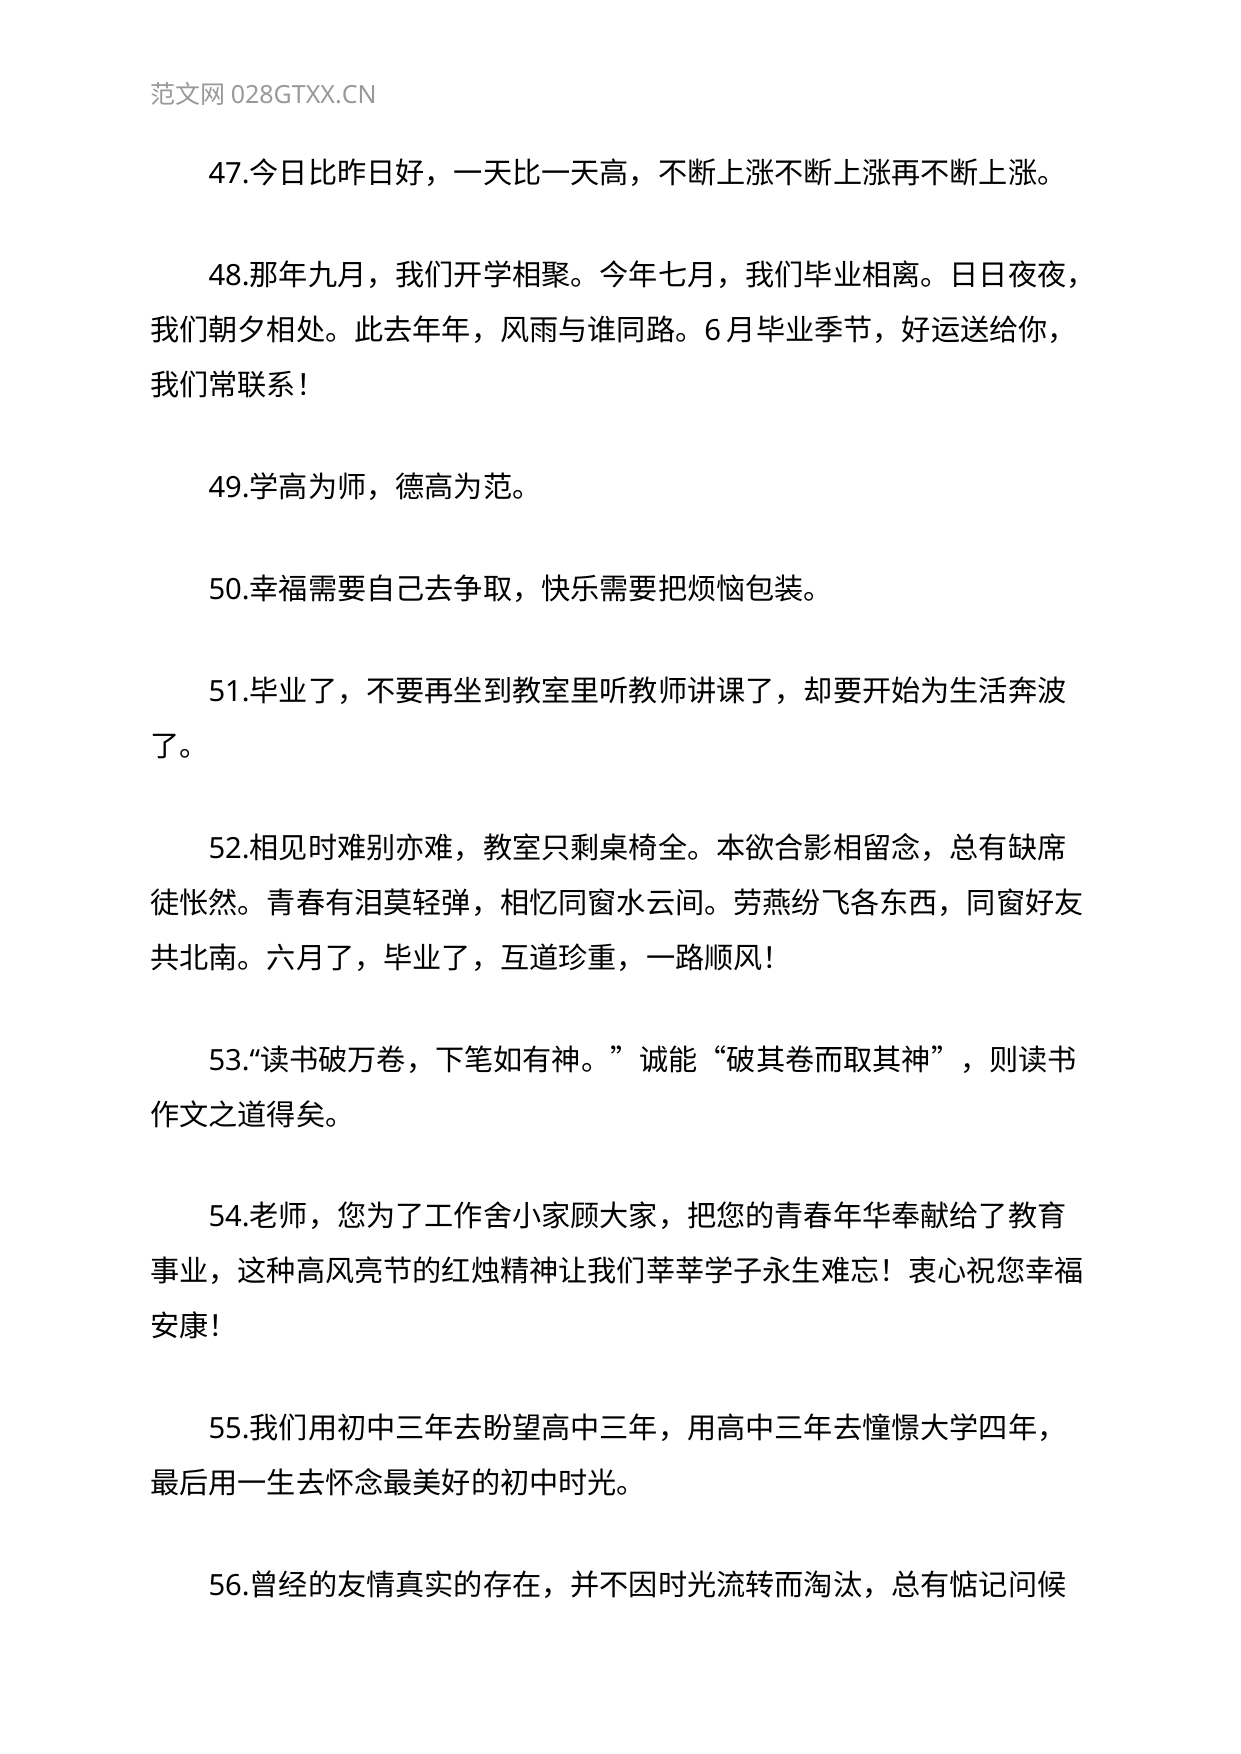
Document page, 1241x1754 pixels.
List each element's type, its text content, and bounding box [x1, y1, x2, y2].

text 48.那年九月，我们开学相聚。今年七月，我们毕业相离。日日夜夜，我们朝夕相处。此去年年，风雨与谁同路。6月毕业季节，好运送给你，我们常联系！ [150, 252, 1090, 404]
text 53.“读书破万卷，下笔如有神。”诚能“破其卷而取其神”，则读书作文之道得矣。 [150, 1036, 1090, 1133]
text 50.幸福需要自己去争取，快乐需要把烦恼包装。 [150, 566, 1090, 608]
text 54.老师，您为了工作舍小家顾大家，把您的青春年华奉献给了教育事业，这种高风亮节的红烛精神让我们莘莘学子永生难忘！衷心祝您幸福安康！ [150, 1193, 1090, 1345]
text 51.毕业了，不要再坐到教室里听教师讲课了，却要开始为生活奔波了。 [150, 668, 1090, 765]
text 49.学高为师，德高为范。 [150, 464, 1090, 506]
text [150, 1561, 1090, 1604]
text 55.我们用初中三年去盼望高中三年，用高中三年去憧憬大学四年，最后用一生去怀念最美好的初中时光。 [150, 1404, 1090, 1502]
text 52.相见时难别亦难，教室只剩桌椅全。本欲合影相留念，总有缺席徒怅然。青春有泪莫轻弹，相忆同窗水云间。劳燕纷飞各东西，同窗好友共北南。六月了，毕业了，互道珍重，一路顺风！ [150, 824, 1090, 977]
text 47.今日比昨日好，一天比一天高，不断上涨不断上涨再不断上涨。 [150, 150, 1090, 192]
